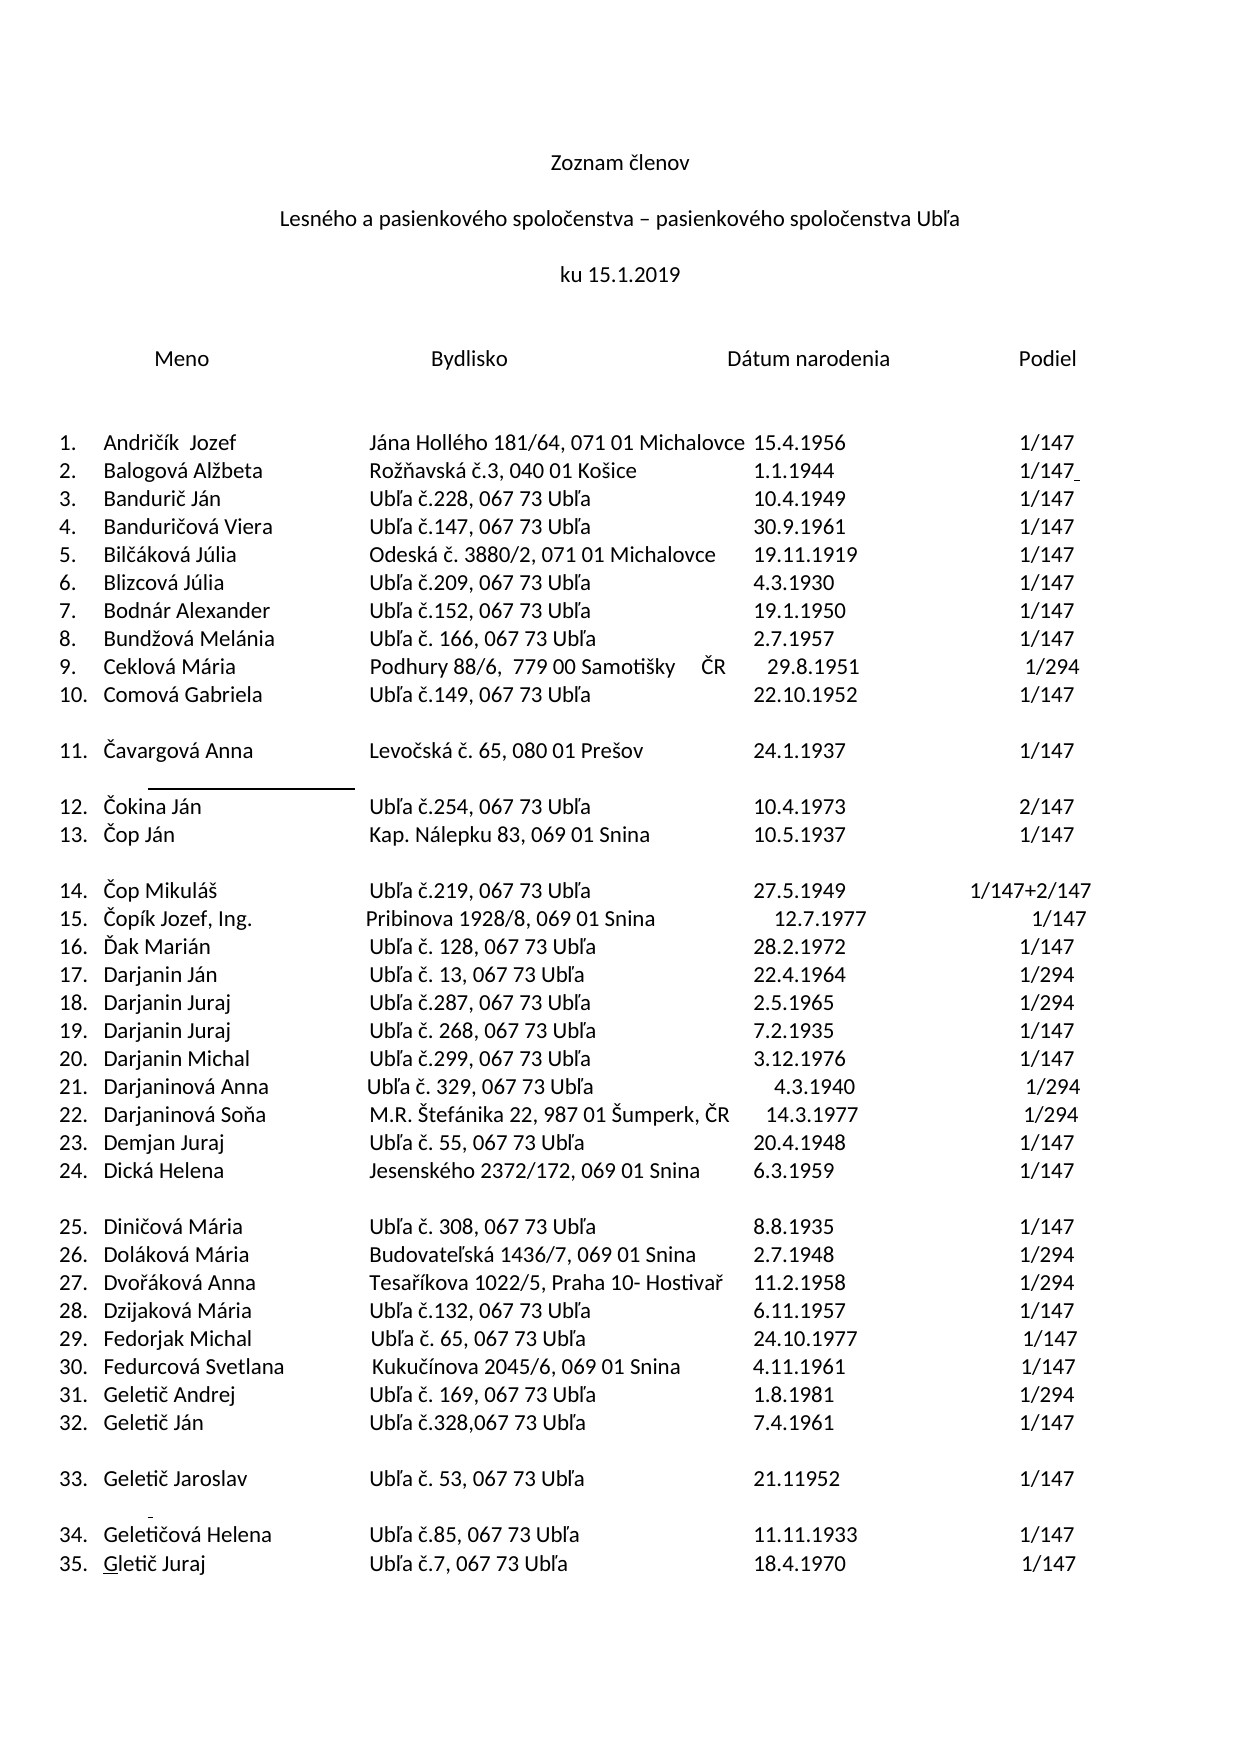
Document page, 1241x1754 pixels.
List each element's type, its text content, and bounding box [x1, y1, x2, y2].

list Darjaninová Soňa M.R. Štefánika 22, 987 01 Šumperk, ČR 14.3.1977 1/294 [59, 1100, 1093, 1128]
list Ceklová Mária Podhury 88/6, 779 00 Samotišky ČR 29.8.1951 1/294 [59, 652, 1093, 680]
text Meno Bydlisko Dátum narodenia Podiel [118, 344, 1093, 400]
list Ďak Marián Ubľa č. 128, 067 73 Ubľa 28.2.1972 1/147 [59, 932, 1093, 960]
text Zoznam členov [148, 148, 1093, 176]
list Dvořáková Anna Tesaříkova 1022/5, Praha 10- Hostivař 11.2.1958 1/294 [59, 1268, 1093, 1296]
list Balogová Alžbeta Rožňavská č.3, 040 01 Košice 1.1.1944 1/147 [59, 456, 1093, 484]
list Fedurcová Svetlana Kukučínova 2045/6, 069 01 Snina 4.11.1961 1/147 [59, 1352, 1093, 1381]
list Bodnár Alexander Ubľa č.152, 067 73 Ubľa 19.1.1950 1/147 [59, 596, 1093, 624]
list Geletičová Helena Ubľa č.85, 067 73 Ubľa 11.11.1933 1/147 [59, 1521, 1093, 1549]
list Andričík Jozef Jána Hollého 181/64, 071 01 Michalovce 15.4.1956 1/147 [59, 428, 1107, 456]
list Bilčáková Júlia Odeská č. 3880/2, 071 01 Michalovce 19.11.1919 1/147 [59, 540, 1093, 568]
list Čopík Jozef, Ing. Pribinova 1928/8, 069 01 Snina 12.7.1977 1/147 [59, 904, 1093, 932]
list Gletič Juraj Ubľa č.7, 067 73 Ubľa 18.4.1970 1/147 [59, 1549, 1093, 1577]
list Doláková Mária Budovateľská 1436/7, 069 01 Snina 2.7.1948 1/294 [59, 1240, 1093, 1268]
text ku 15.1.2019 [148, 260, 1093, 288]
list Dická Helena Jesenského 2372/172, 069 01 Snina 6.3.1959 1/147 [59, 1156, 1093, 1212]
list Diničová Mária Ubľa č. 308, 067 73 Ubľa 8.8.1935 1/147 [59, 1212, 1093, 1240]
list Demjan Juraj Ubľa č. 55, 067 73 Ubľa 20.4.1948 1/147 [59, 1128, 1093, 1156]
list Blizcová Júlia Ubľa č.209, 067 73 Ubľa 4.3.1930 1/147 [59, 568, 1093, 596]
list Banduričová Viera Ubľa č.147, 067 73 Ubľa 30.9.1961 1/147 [59, 512, 1093, 540]
list Darjanin Michal Ubľa č.299, 067 73 Ubľa 3.12.1976 1/147 [59, 1044, 1093, 1072]
list Darjanin Juraj Ubľa č. 268, 067 73 Ubľa 7.2.1935 1/147 [59, 1016, 1093, 1044]
list Bundžová Melánia Ubľa č. 166, 067 73 Ubľa 2.7.1957 1/147 [59, 624, 1093, 652]
text Lesného a pasienkového spoločenstva – pasienkového spoločenstva Ubľa [148, 204, 1093, 232]
list Čavargová Anna Levočská č. 65, 080 01 Prešov 24.1.1937 1/147 [59, 736, 1093, 792]
list Fedorjak Michal Ubľa č. 65, 067 73 Ubľa 24.10.1977 1/147 [59, 1324, 1093, 1352]
list Darjanin Juraj Ubľa č.287, 067 73 Ubľa 2.5.1965 1/294 [59, 988, 1093, 1016]
list Comová Gabriela Ubľa č.149, 067 73 Ubľa 22.10.1952 1/147 [59, 680, 1093, 736]
list Čokina Ján Ubľa č.254, 067 73 Ubľa 10.4.1973 2/147 [59, 792, 1093, 820]
list Geletič Ján Ubľa č.328,067 73 Ubľa 7.4.1961 1/147 [59, 1408, 1093, 1464]
list Darjaninová Anna Ubľa č. 329, 067 73 Ubľa 4.3.1940 1/294 [59, 1072, 1093, 1100]
list Dzijaková Mária Ubľa č.132, 067 73 Ubľa 6.11.1957 1/147 [59, 1296, 1093, 1324]
list Darjanin Ján Ubľa č. 13, 067 73 Ubľa 22.4.1964 1/294 [59, 960, 1093, 988]
list Čop Mikuláš Ubľa č.219, 067 73 Ubľa 27.5.1949 1/147+2/147 [59, 876, 1093, 904]
list Čop Ján Kap. Nálepku 83, 069 01 Snina 10.5.1937 1/147 [59, 820, 1093, 876]
list Geletič Andrej Ubľa č. 169, 067 73 Ubľa 1.8.1981 1/294 [59, 1381, 1093, 1408]
list Bandurič Ján Ubľa č.228, 067 73 Ubľa 10.4.1949 1/147 [59, 484, 1093, 512]
list Geletič Jaroslav Ubľa č. 53, 067 73 Ubľa 21.11952 1/147 [59, 1464, 1093, 1521]
